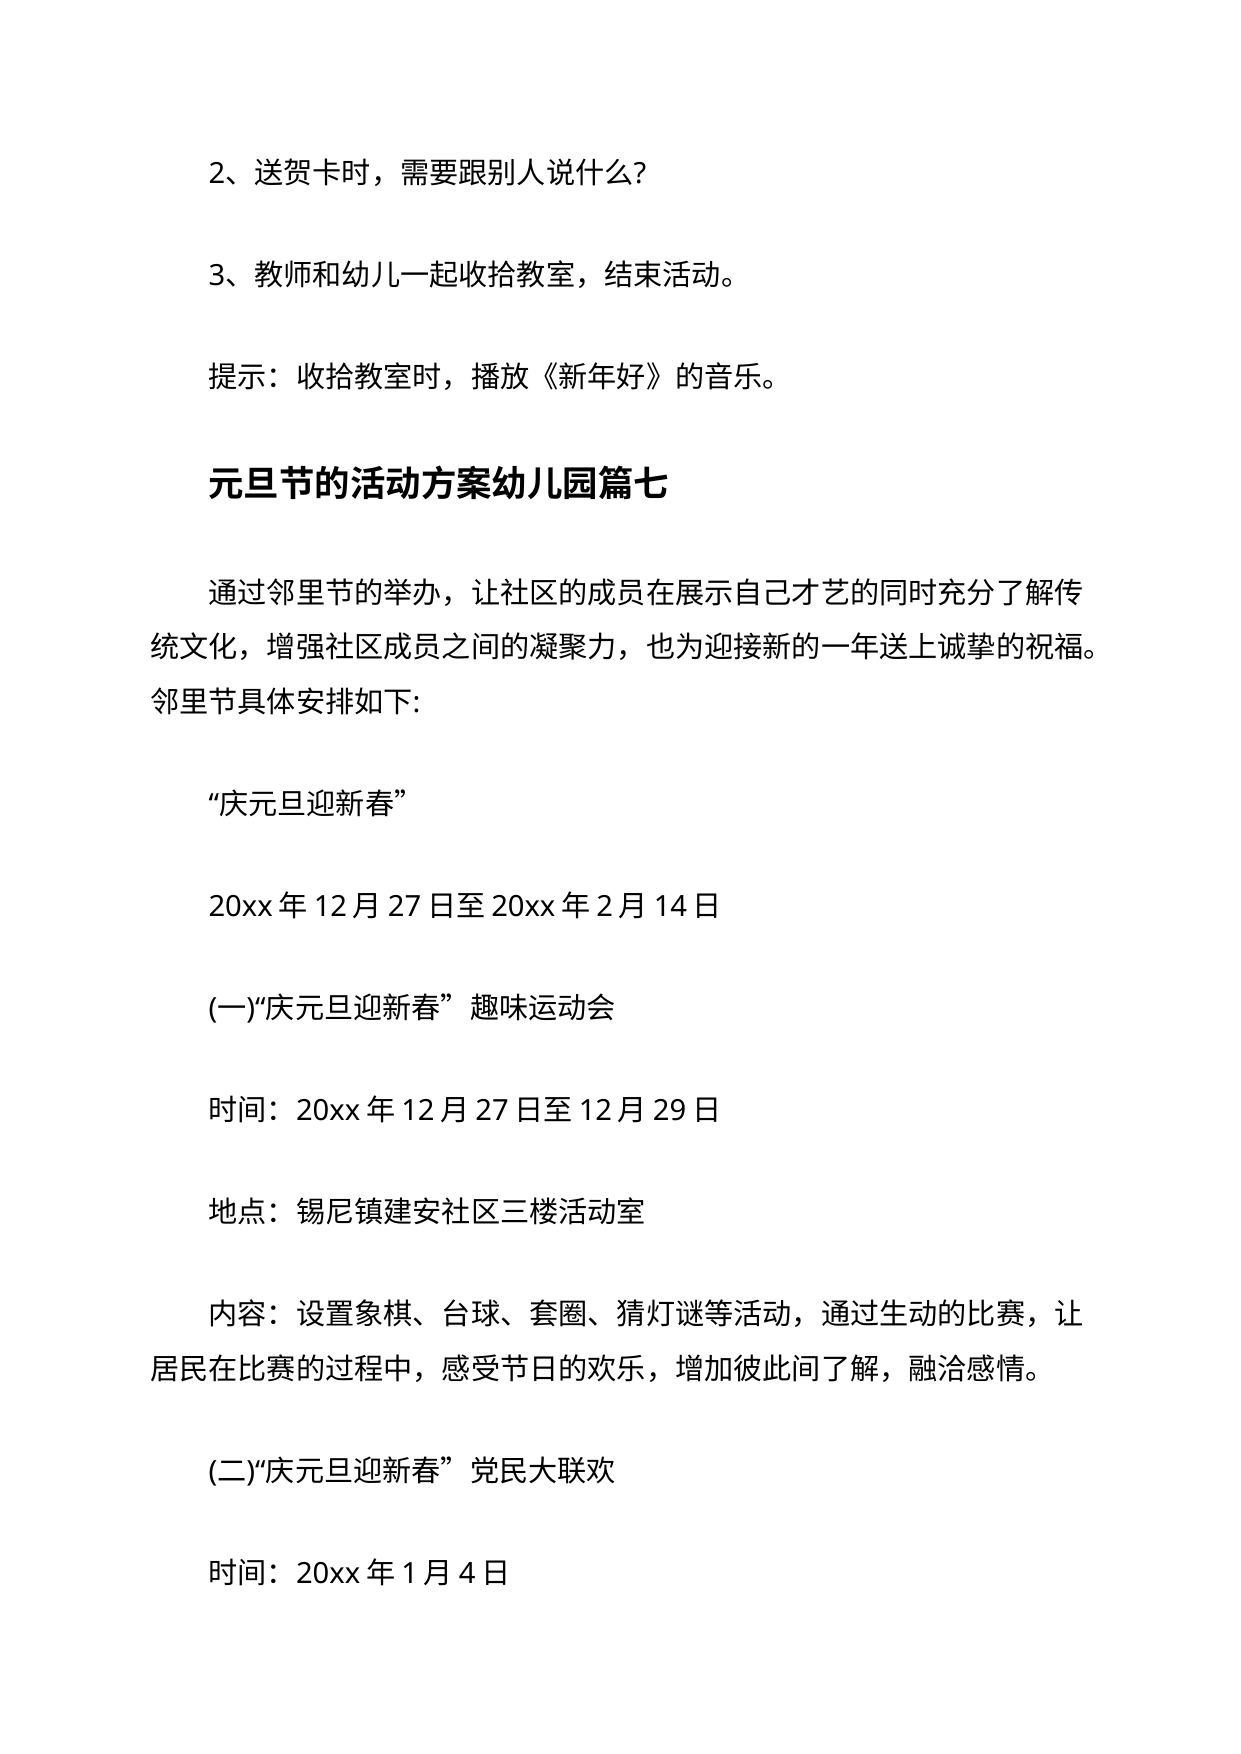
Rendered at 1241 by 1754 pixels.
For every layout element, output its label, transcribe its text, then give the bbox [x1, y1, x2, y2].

text 内容：设置象棋、台球、套圈、猜灯谜等活动，通过生动的比赛，让居民在比赛的过程中，感受节日的欢乐，增加彼此间了解，融洽感情。 [150, 1291, 1090, 1388]
text 20xx年12月27日至20xx年2月14日 [150, 883, 1090, 925]
text 元旦节的活动方案幼儿园篇七 [150, 456, 1090, 507]
text (二)“庆元旦迎新春”党民大联欢 [150, 1447, 1090, 1490]
text (一)“庆元旦迎新春”趣味运动会 [150, 985, 1090, 1027]
text “庆元旦迎新春” [150, 781, 1090, 823]
text 通过邻里节的举办，让社区的成员在展示自己才艺的同时充分了解传统文化，增强社区成员之间的凝聚力，也为迎接新的一年送上诚挚的祝福。邻里节具体安排如下: [150, 569, 1090, 721]
text 地点：锡尼镇建安社区三楼活动室 [150, 1189, 1090, 1231]
text 提示：收拾教室时，播放《新年好》的音乐。 [150, 354, 1090, 396]
text 时间：20xx年1月4日 [150, 1549, 1090, 1592]
text 3、教师和幼儿一起收拾教室，结束活动。 [150, 252, 1090, 294]
text 时间：20xx年12月27日至12月29日 [150, 1087, 1090, 1129]
text 2、送贺卡时，需要跟别人说什么? [150, 150, 1090, 192]
